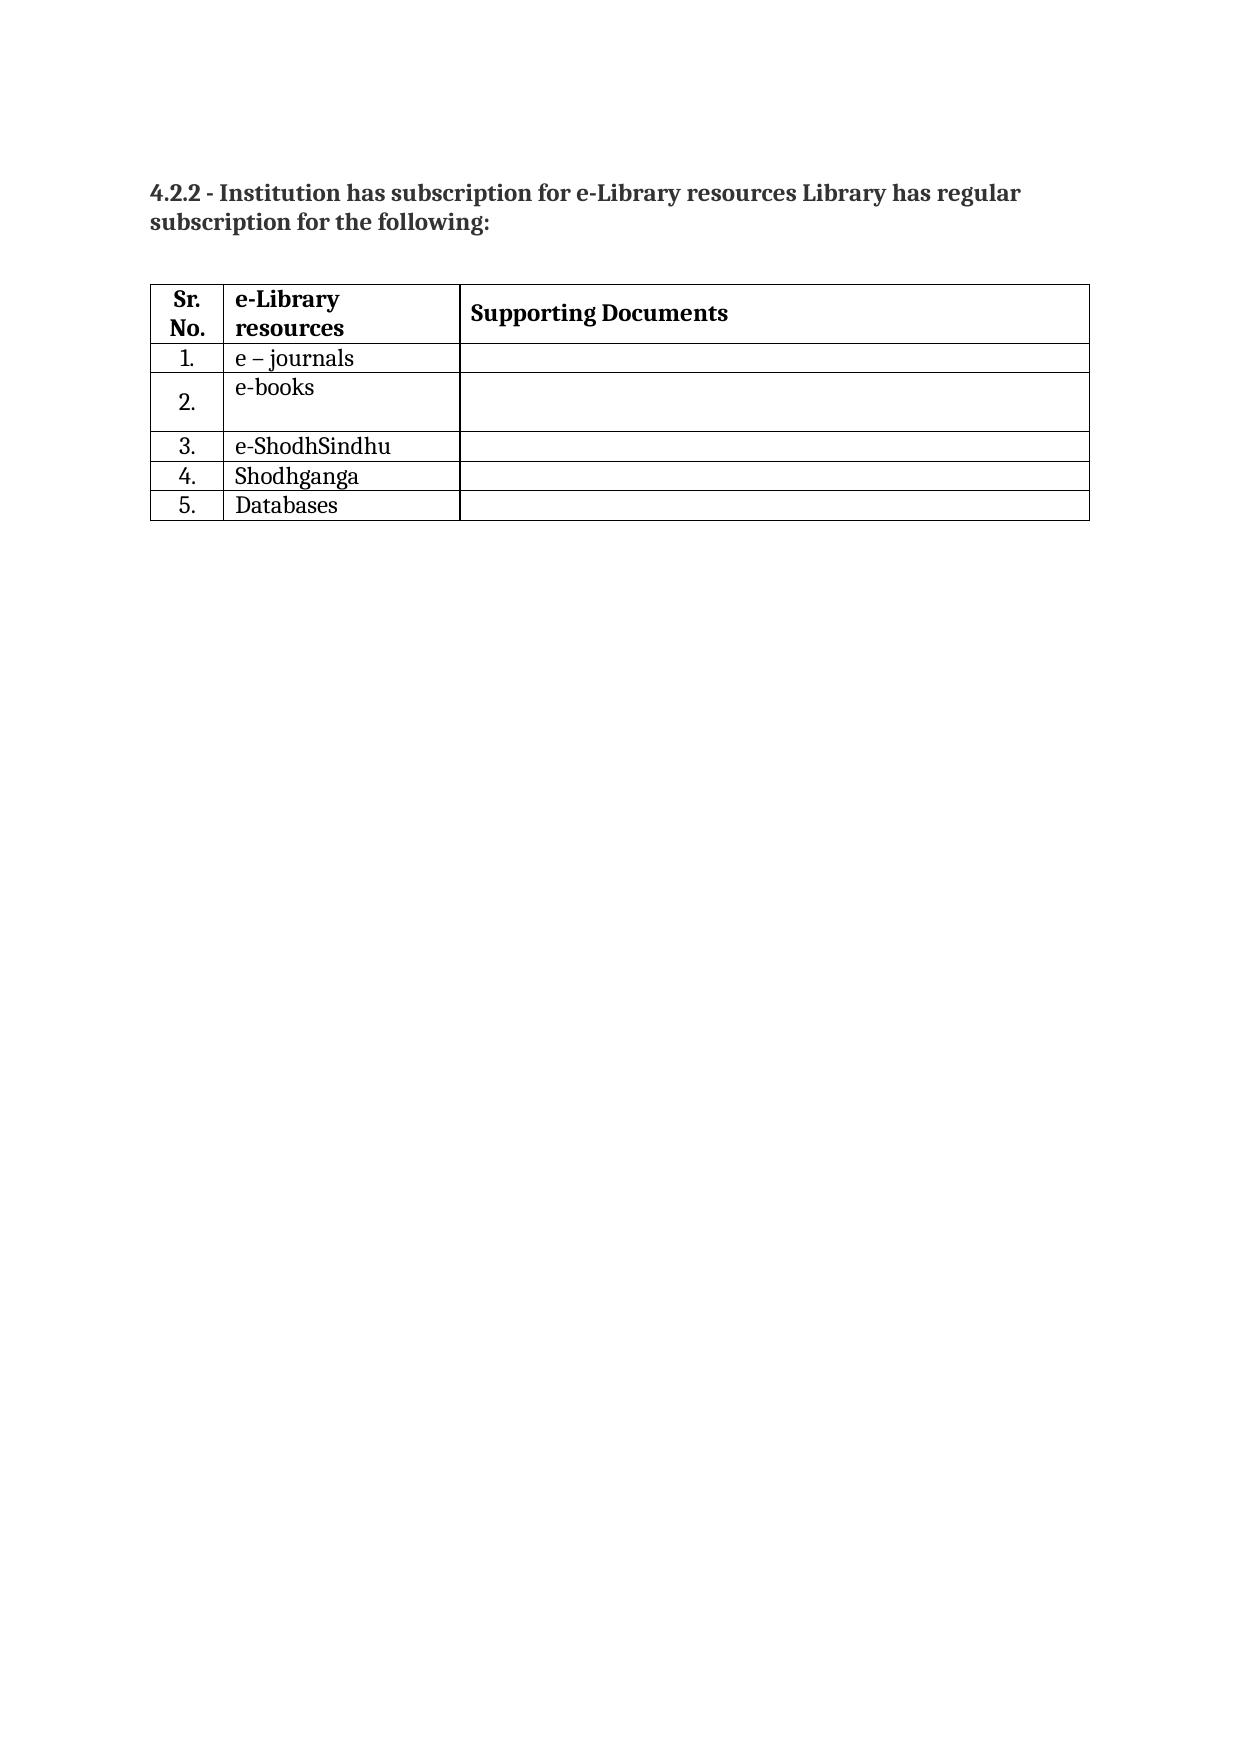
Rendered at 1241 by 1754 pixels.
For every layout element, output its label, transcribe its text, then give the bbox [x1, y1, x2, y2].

table_header e-Library resources [224, 285, 459, 342]
table_cell 4. [151, 462, 223, 490]
table_cell Databases [224, 491, 459, 520]
table_cell 2. [151, 373, 223, 431]
table_cell 5. [151, 491, 223, 520]
table_cell [461, 432, 1089, 461]
table_cell Shodhganga [224, 462, 459, 490]
table_cell [461, 462, 1089, 490]
table_header Supporting Documents [461, 285, 1089, 342]
table_cell 1. [151, 344, 223, 372]
table_header Sr. No. [151, 285, 223, 342]
table_cell e – journals [224, 344, 459, 372]
table_cell [461, 373, 1089, 431]
table_cell 3. [151, 432, 223, 461]
table_cell [461, 491, 1089, 520]
text 4.2.2 - Institution has subscription for e-Library resources Library has regular subscription for the following: [150, 179, 1090, 236]
table_cell [461, 344, 1089, 372]
table_cell e-ShodhSindhu [224, 432, 459, 461]
table_cell e-books [224, 373, 459, 431]
